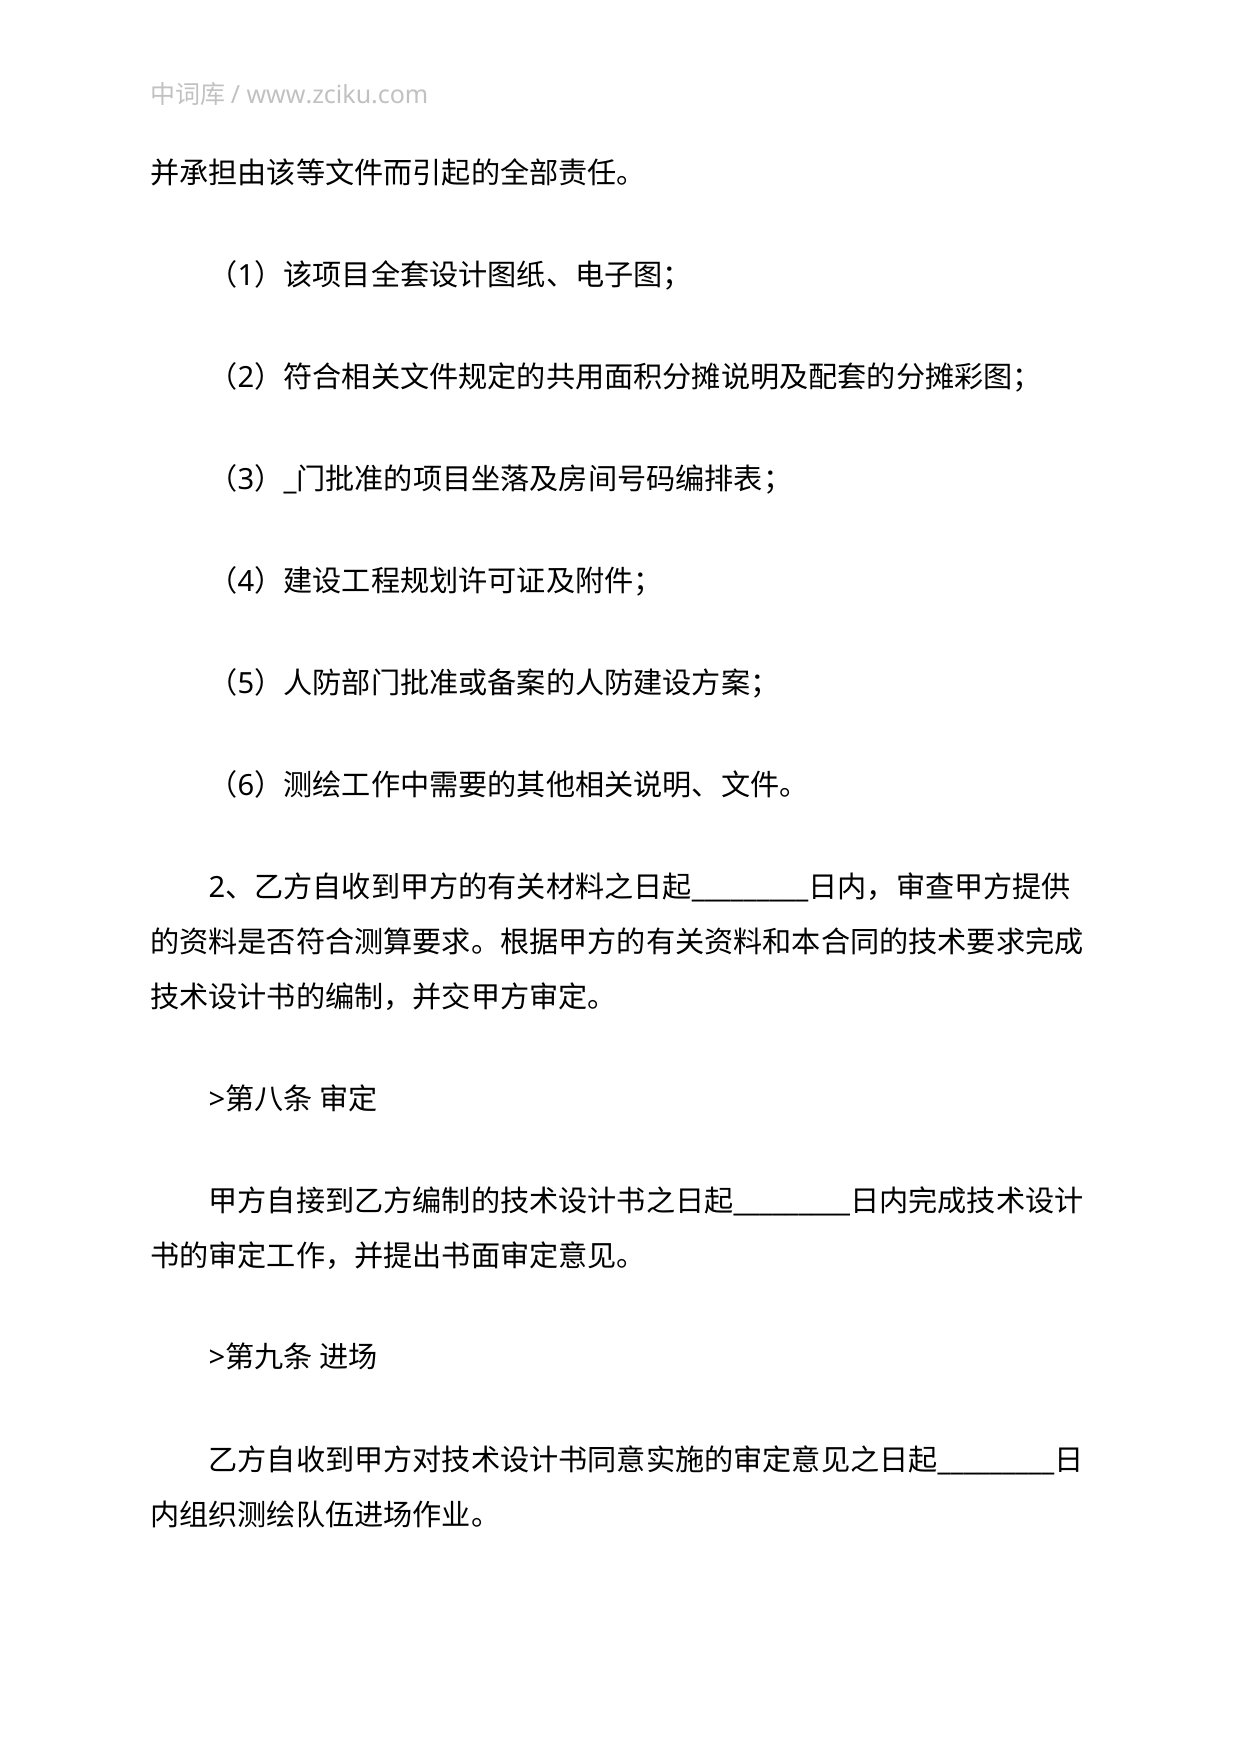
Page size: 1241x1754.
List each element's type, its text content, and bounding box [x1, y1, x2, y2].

text （4）建设工程规划许可证及附件； [150, 558, 1090, 600]
text 甲方自接到乙方编制的技术设计书之日起_________日内完成技术设计书的审定工作，并提出书面审定意见。 [150, 1177, 1090, 1274]
text （3）_门批准的项目坐落及房间号码编排表； [150, 456, 1090, 498]
text （2）符合相关文件规定的共用面积分摊说明及配套的分摊彩图； [150, 354, 1090, 396]
text （6）测绘工作中需要的其他相关说明、文件。 [150, 762, 1090, 804]
text >第九条 进场 [150, 1334, 1090, 1376]
text >第八条 审定 [150, 1075, 1090, 1118]
text （1）该项目全套设计图纸、电子图； [150, 252, 1090, 294]
text 2、乙方自收到甲方的有关材料之日起_________日内，审查甲方提供的资料是否符合测算要求。根据甲方的有关资料和本合同的技术要求完成技术设计书的编制，并交甲方审定。 [150, 864, 1090, 1016]
text 乙方自收到甲方对技术设计书同意实施的审定意见之日起_________日内组织测绘队伍进场作业。 [150, 1436, 1090, 1533]
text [150, 150, 1090, 192]
text （5）人防部门批准或备案的人防建设方案； [150, 660, 1090, 702]
